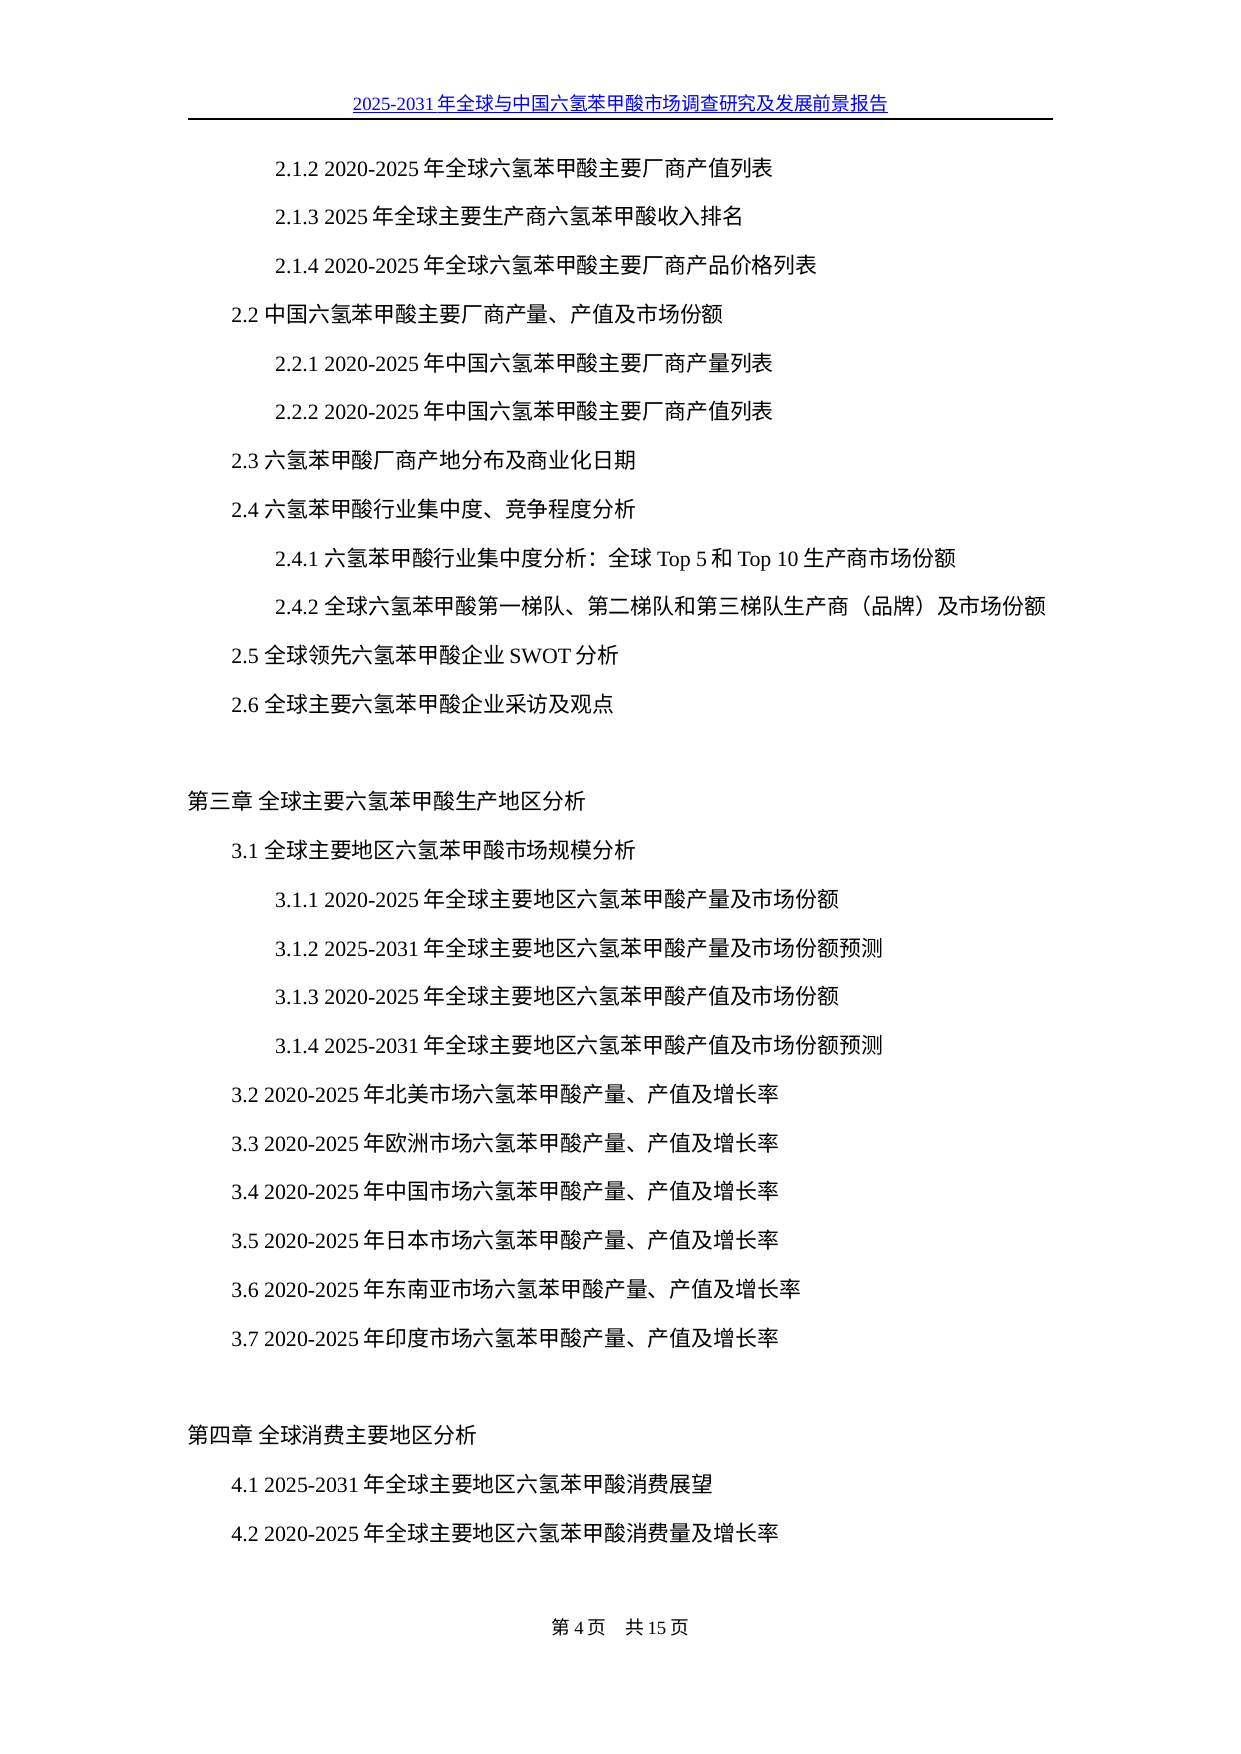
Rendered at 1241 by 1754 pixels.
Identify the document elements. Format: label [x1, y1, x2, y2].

text [187, 150, 1053, 1548]
